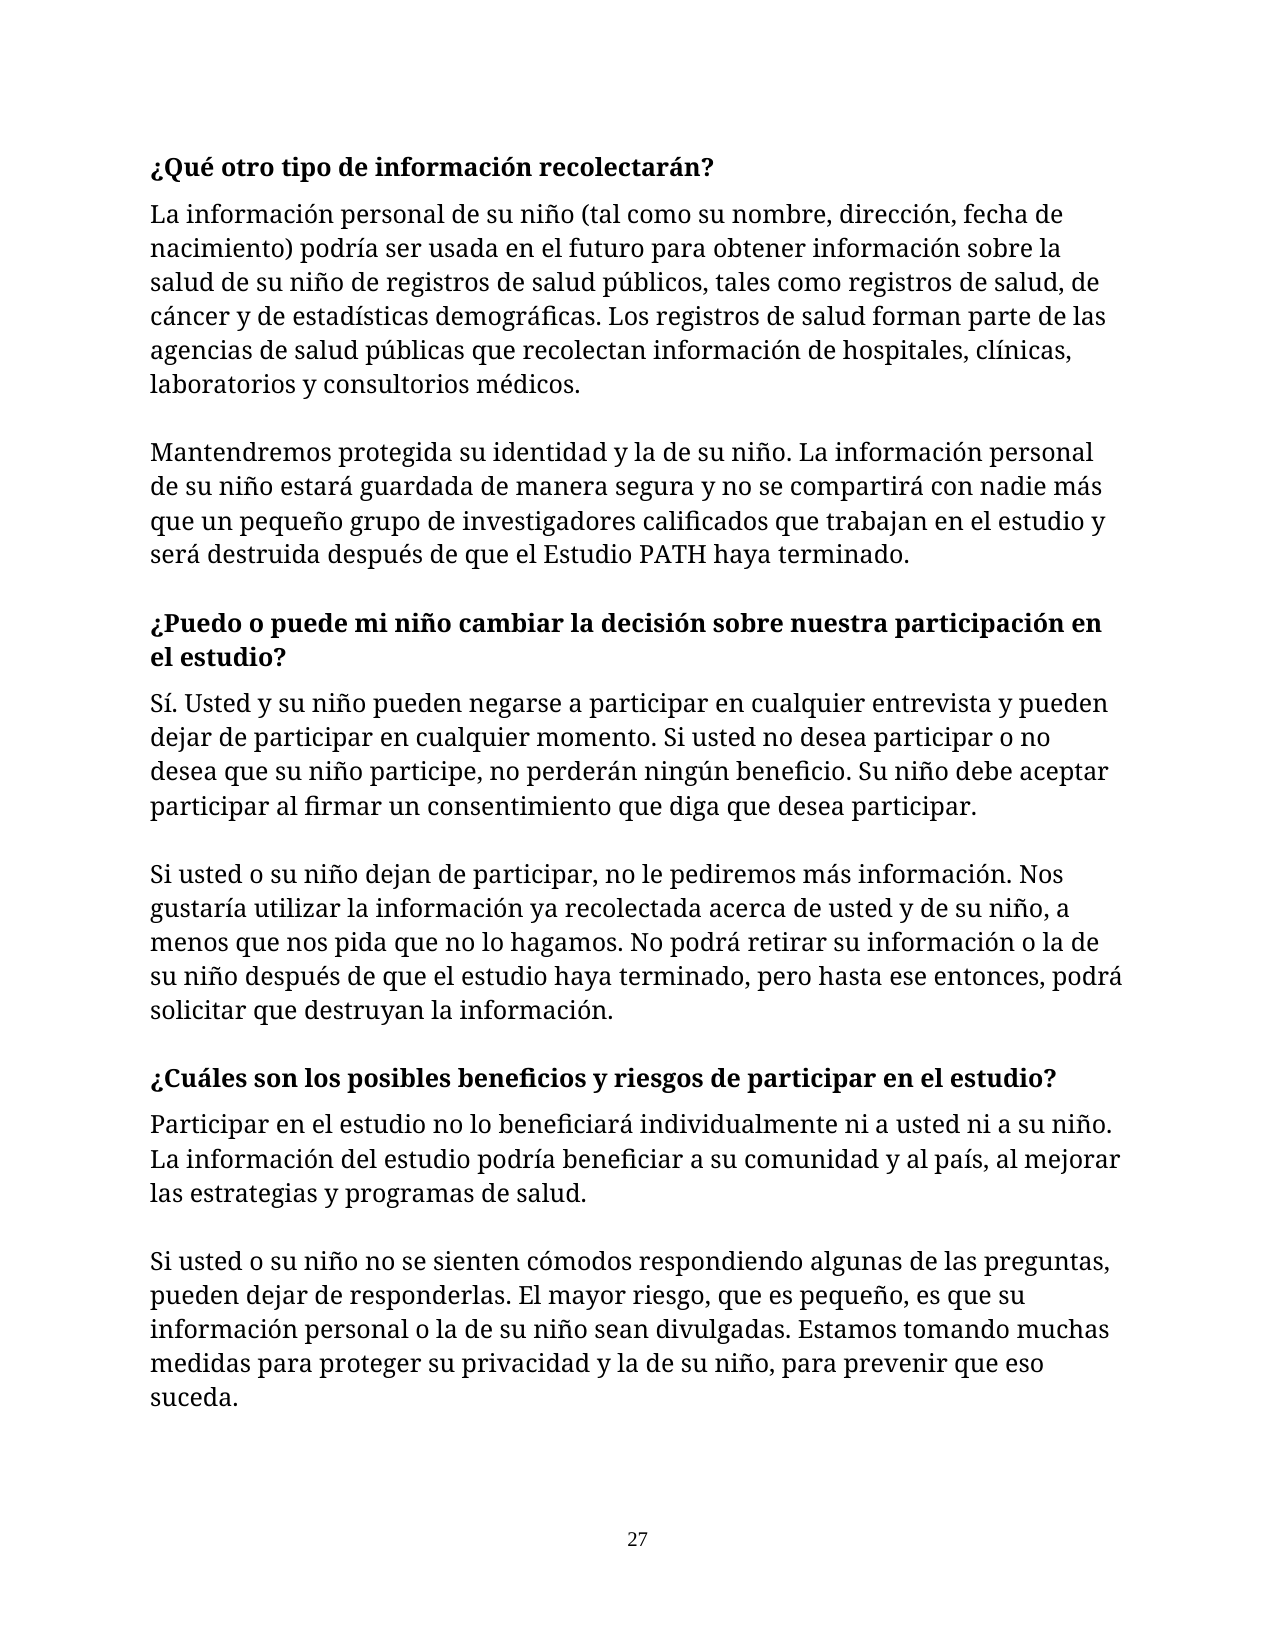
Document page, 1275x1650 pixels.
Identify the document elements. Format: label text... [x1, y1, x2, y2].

text Si usted o su niño no se sienten cómodos respondiendo algunas de las preguntas, pueden dejar de responderlas. El mayor riesgo, que es pequeño, es que su información personal o la de su niño sean divulgadas. Estamos tomando muchas medidas para proteger su privacidad y la de su niño, para prevenir que eso suceda. [150, 1243, 1125, 1414]
text ¿Puedo o puede mi niño cambiar la decisión sobre nuestra participación en el estudio? [150, 605, 1125, 673]
text Sí. Usted y su niño pueden negarse a participar en cualquier entrevista y pueden dejar de participar en cualquier momento. Si usted no desea participar o no desea que su niño participe, no perderán ningún beneficio. Su niño debe aceptar participar al firmar un consentimiento que diga que desea participar. [150, 686, 1125, 822]
text La información personal de su niño (tal como su nombre, dirección, fecha de nacimiento) podría ser usada en el futuro para obtener información sobre la salud de su niño de registros de salud públicos, tales como registros de salud, de cáncer y de estadísticas demográficas. Los registros de salud forman parte de las agencias de salud públicas que recolectan información de hospitales, clínicas, laboratorios y consultorios médicos. [150, 197, 1125, 401]
text Si usted o su niño dejan de participar, no le pediremos más información. Nos gustaría utilizar la información ya recolectada acerca de usted y de su niño, a menos que nos pida que no lo hagamos. No podrá retirar su información o la de su niño después de que el estudio haya terminado, pero hasta ese entonces, podrá solicitar que destruyan la información. [150, 856, 1125, 1027]
text Participar en el estudio no lo beneficiará individualmente ni a usted ni a su niño. La información del estudio podría beneficiar a su comunidad y al país, al mejorar las estrategias y programas de salud. [150, 1107, 1125, 1209]
text ¿Cuáles son los posibles beneficios y riesgos de participar en el estudio? [150, 1061, 1125, 1095]
text Mantendremos protegida su identidad y la de su niño. La información personal de su niño estará guardada de manera segura y no se compartirá con nadie más que un pequeño grupo de investigadores calificados que trabajan en el estudio y será destruida después de que el Estudio PATH haya terminado. [150, 435, 1125, 571]
text ¿Qué otro tipo de información recolectarán? [150, 150, 1125, 184]
